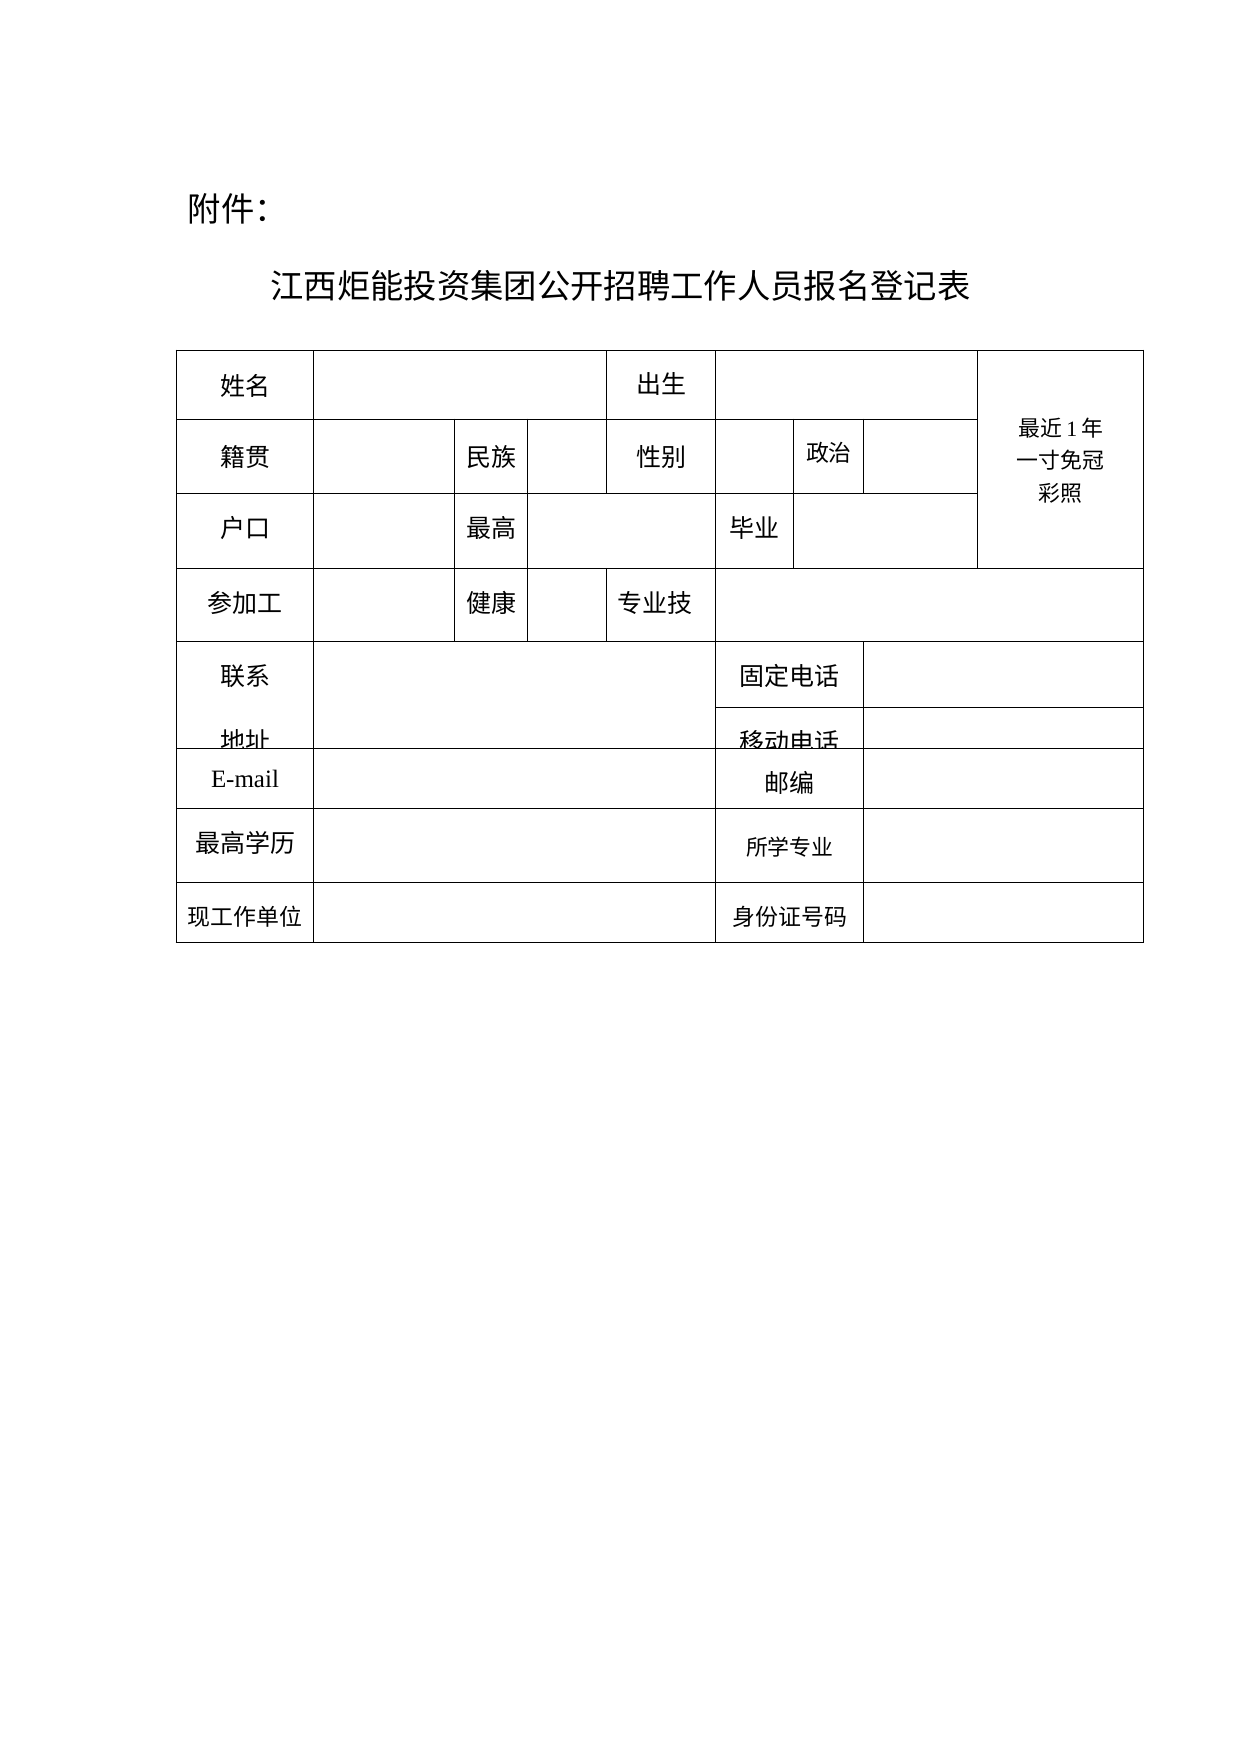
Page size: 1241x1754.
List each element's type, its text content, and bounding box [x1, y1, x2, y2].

table_cell 健康 状况 [455, 569, 527, 641]
table_cell 移动电话 [716, 708, 863, 748]
table_cell [314, 569, 454, 641]
table_cell 参加工 作时间 [177, 569, 313, 641]
table_cell [864, 883, 1143, 942]
table_cell 现工作单位 [177, 883, 313, 942]
table_cell [794, 494, 977, 568]
table_header 最近1年 一寸免冠 彩照 [978, 351, 1143, 568]
table_cell [314, 642, 715, 748]
table_cell [314, 494, 454, 568]
table_header 出生 年月 [607, 351, 715, 418]
table_cell 籍贯 [177, 420, 313, 493]
table_cell 联系 地址 [177, 642, 313, 748]
table_header [716, 351, 977, 418]
table_cell 最高 学历 [455, 494, 527, 568]
table_cell 政治 面貌 [794, 420, 863, 493]
table_cell [864, 749, 1143, 808]
table_cell E-mail [177, 749, 313, 808]
table_header [314, 351, 606, 418]
text 江西炬能投资集团公开招聘工作人员报名登记表 [187, 252, 1053, 317]
table_cell 专业技术资格 [607, 569, 715, 641]
table_cell 身份证号码 [716, 883, 863, 942]
table_cell [314, 883, 715, 942]
table_cell [314, 420, 454, 493]
table_cell 邮编 [716, 749, 863, 808]
table_header 姓名 [177, 351, 313, 418]
table_cell [716, 569, 1143, 641]
table_cell 户口 所在地 [177, 494, 313, 568]
table_cell [528, 569, 606, 641]
table_cell 最高学历 毕业院校 [177, 809, 313, 882]
table_cell [528, 420, 606, 493]
table_cell 固定电话 [716, 642, 863, 707]
table_cell [864, 420, 977, 493]
table_cell 毕业时间 [716, 494, 793, 568]
table_cell [716, 420, 793, 493]
table_cell 所学专业 [716, 809, 863, 882]
table_cell 民族 [455, 420, 527, 493]
text 附件： [187, 174, 1053, 239]
table_cell [864, 708, 1143, 748]
table_cell [314, 809, 715, 882]
table_cell [864, 809, 1143, 882]
table_cell [314, 749, 715, 808]
table_cell 性别 [607, 420, 715, 493]
table_cell [528, 494, 715, 568]
table_cell [864, 642, 1143, 707]
